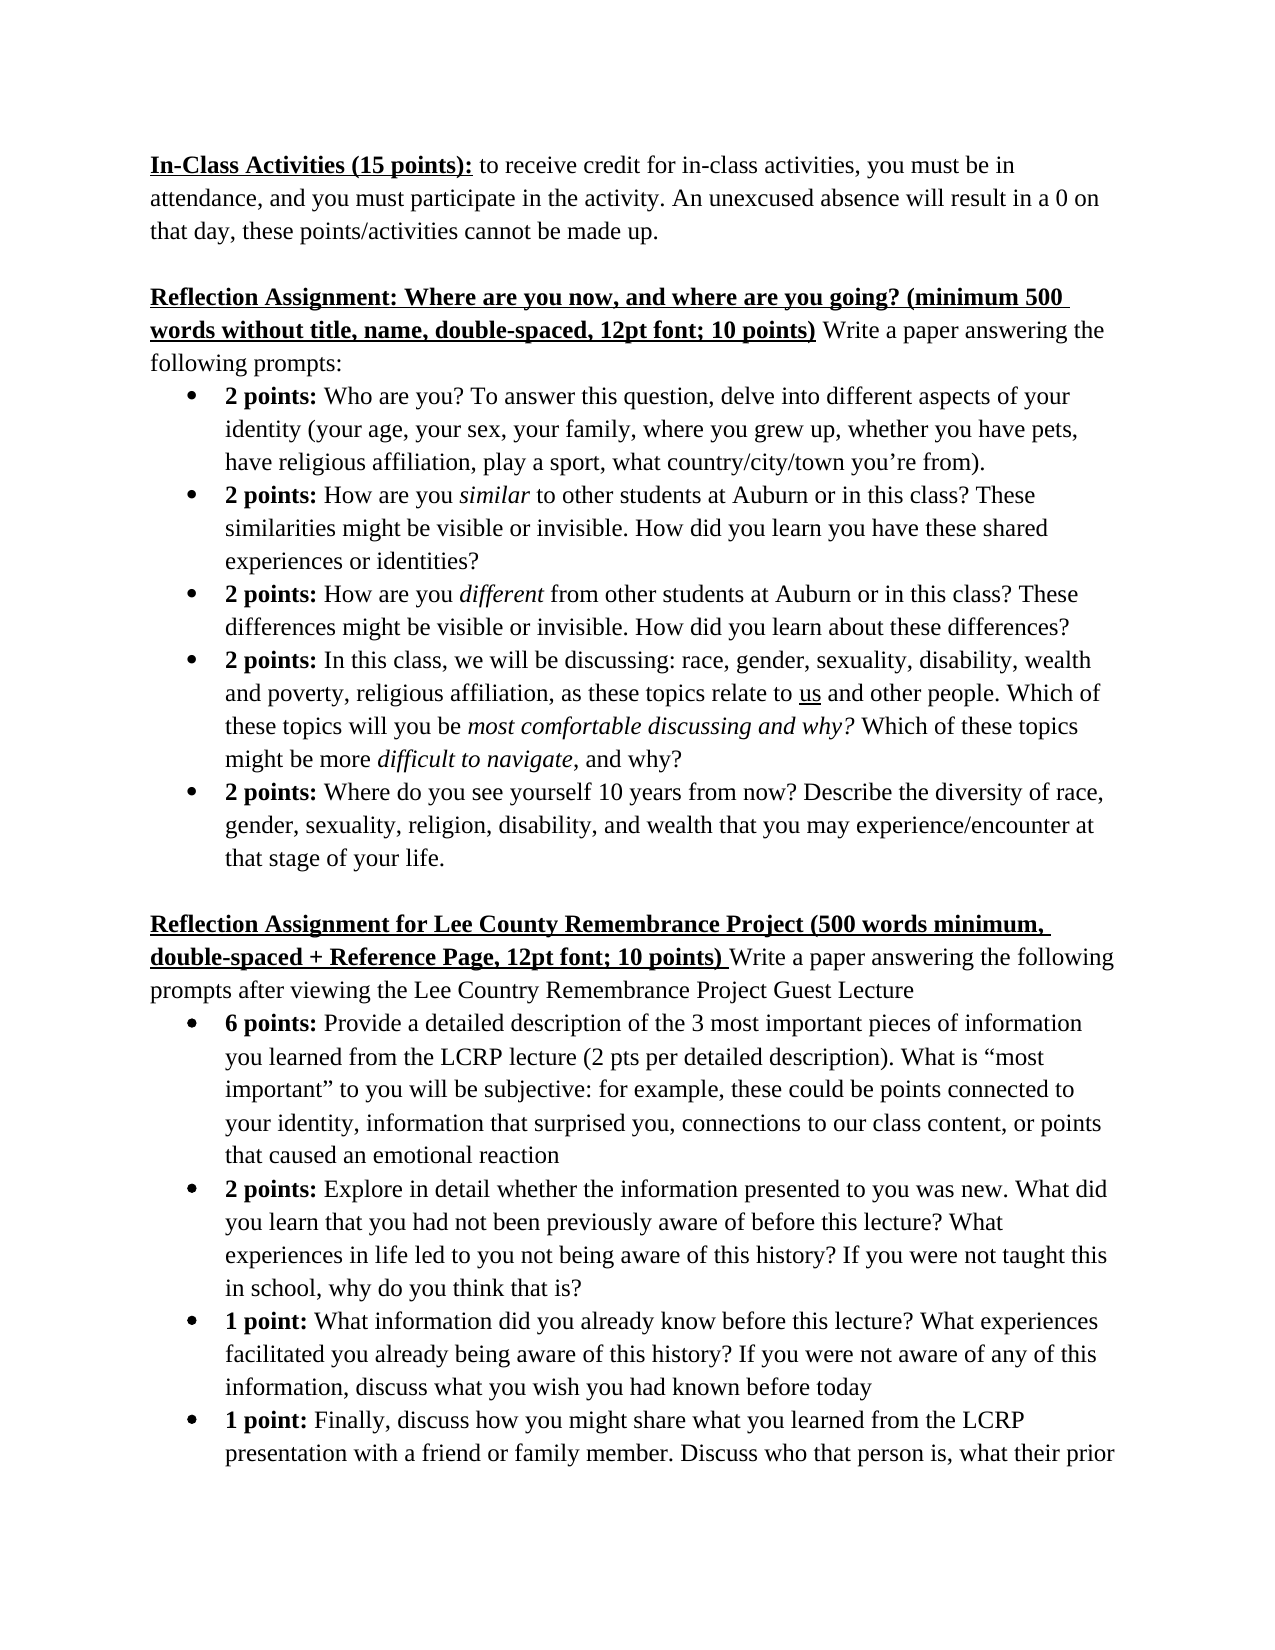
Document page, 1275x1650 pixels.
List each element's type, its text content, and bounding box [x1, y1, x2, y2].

list 1 point: What information did you already know before this lecture? What experiences facilitated you already being aware of this history? If you were not aware of any of this information, discuss what you wish you had known before today [187, 1306, 1125, 1401]
list 2 points: Explore in detail whether the information presented to you was new. What did you learn that you had not been previously aware of before this lecture? What experiences in life led to you not being aware of this history? If you were not taught this in school, why do you think that is? [187, 1174, 1125, 1301]
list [187, 1405, 1125, 1467]
text Reflection Assignment: Where are you now, and where are you going? (minimum 500 words without title, name, double-spaced, 12pt font; 10 points) Write a paper answering the following prompts: [150, 282, 1121, 377]
list 6 points: Provide a detailed description of the 3 most important pieces of information you learned from the LCRP lecture (2 pts per detailed description). What is “most important” to you will be subjective: for example, these could be points connected to your identity, information that surprised you, connections to our class content, or points that caused an emotional reaction [187, 1008, 1125, 1169]
list 2 points: Who are you? To answer this question, delve into different aspects of your identity (your age, your sex, your family, where you grew up, whether you have pets, have religious affiliation, play a sport, what country/city/town you’re from). [187, 381, 1121, 476]
list 2 points: How are you different from other students at Auburn or in this class? These differences might be visible or invisible. How did you learn about these differences? [187, 579, 1121, 641]
list 2 points: Where do you see yourself 10 years from now? Describe the diversity of race, gender, sexuality, religion, disability, and wealth that you may experience/encounter at that stage of your life. [187, 777, 1121, 872]
list 2 points: In this class, we will be discussing: race, gender, sexuality, disability, wealth and poverty, religious affiliation, as these topics relate to us and other people. Which of these topics will you be most comfortable discussing and why? Which of these topics might be more difficult to navigate, and why? [187, 645, 1121, 773]
text In-Class Activities (15 points): to receive credit for in-class activities, you must be in attendance, and you must participate in the activity. An unexcused absence will result in a 0 on that day, these points/activities cannot be made up. [150, 150, 1121, 245]
list 2 points: How are you similar to other students at Auburn or in this class? These similarities might be visible or invisible. How did you learn you have these shared experiences or identities? [187, 480, 1121, 575]
text Reflection Assignment for Lee County Remembrance Project (500 words minimum, double-spaced + Reference Page, 12pt font; 10 points) Write a paper answering the following prompts after viewing the Lee Country Remembrance Project Guest Lecture [150, 909, 1125, 1004]
